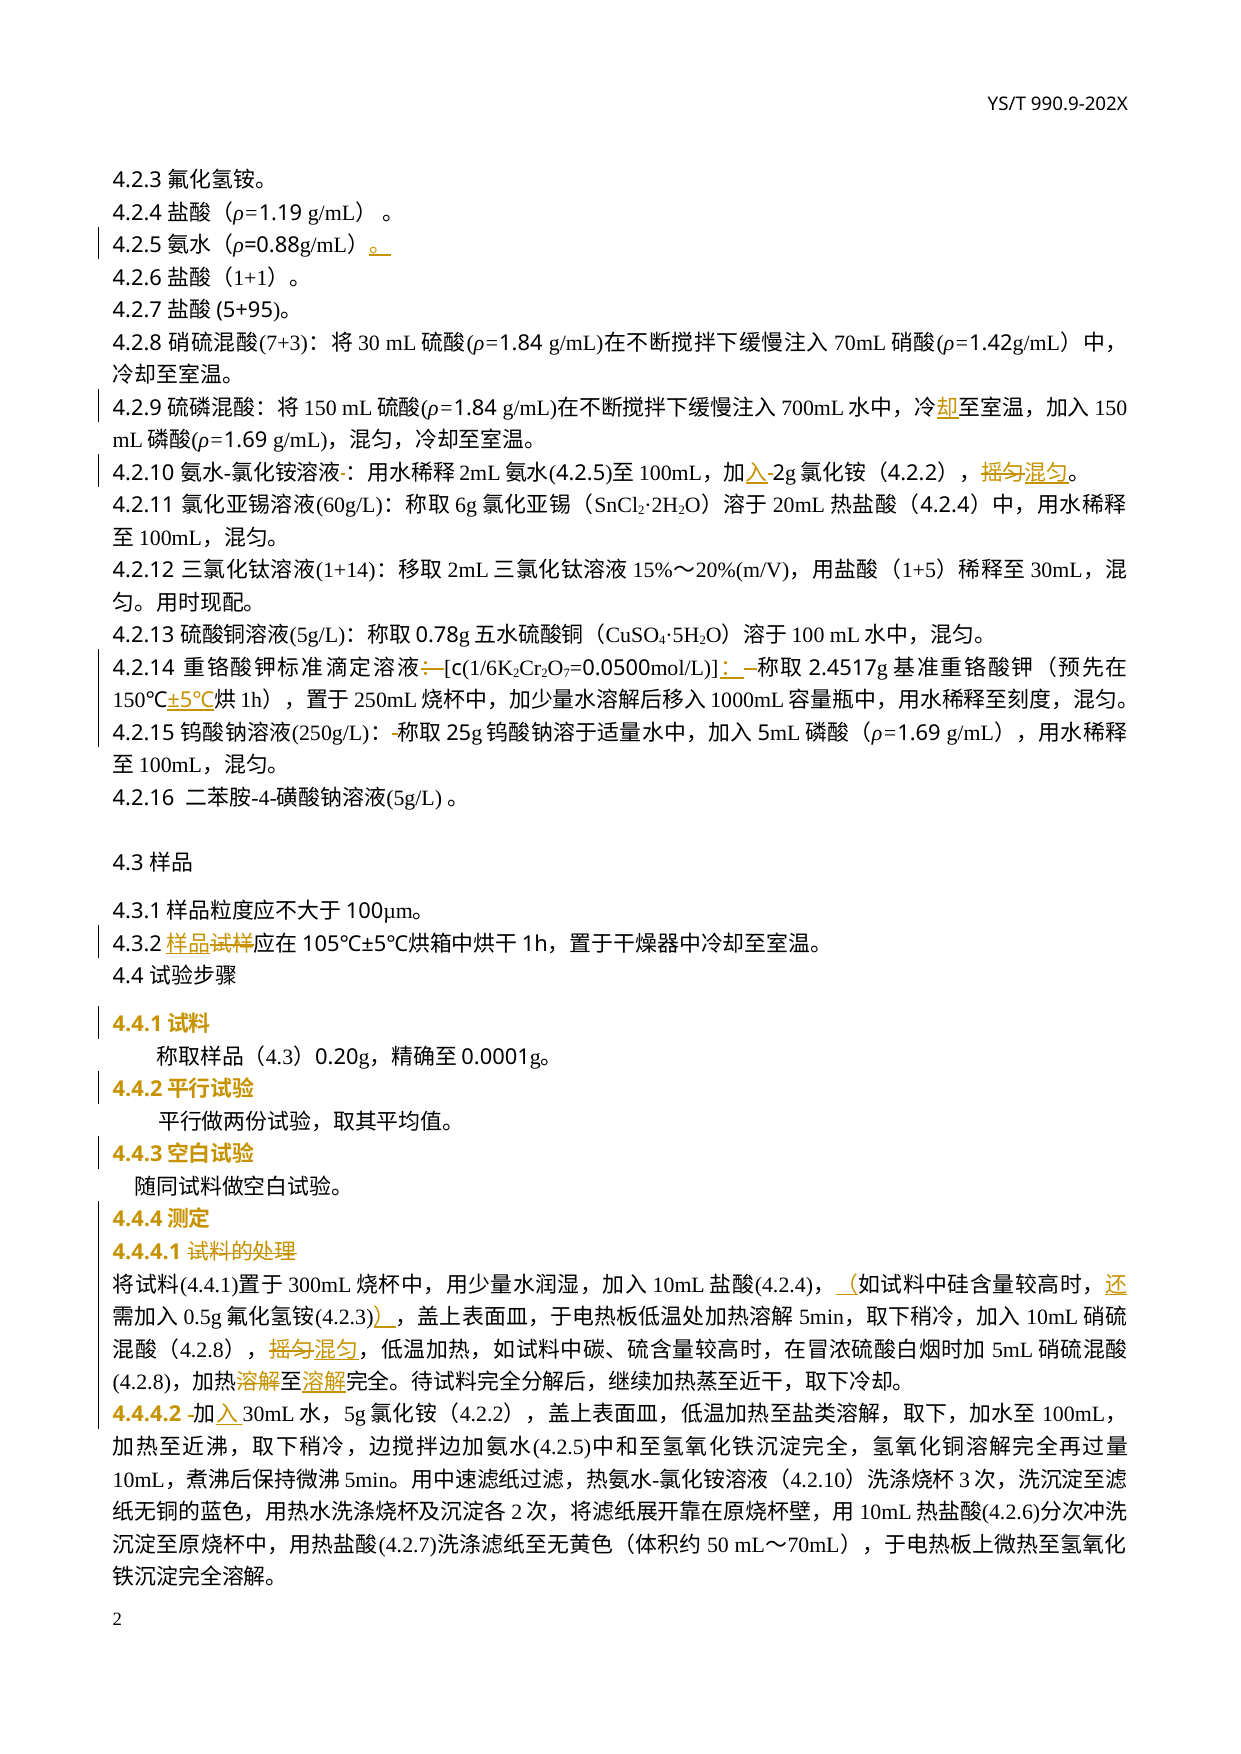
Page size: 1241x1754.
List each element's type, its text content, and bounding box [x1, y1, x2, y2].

text 4.2.9 硫磷混酸：将150 mL硫酸(ρ=1.84 g/mL)在不断搅拌下缓慢注入700mL水中，冷至室温，加入150 mL磷酸(ρ=1.69 g/mL)，混匀，冷却至室温。 [112, 389, 1128, 454]
text 将试料(4.4.1)置于300mL烧杯中，用少量水润湿，加入10mL盐酸(4.2.4)，如试料中硅含量较高时，需加入0.5g氟化氢铵(4.2.3)，盖上表面皿，于电热板低温处加热溶解5min，取下稍冷，加入10mL硝硫混酸（4.2.8），，低温加热，如试料中碳、硫含量较高时，在冒浓硫酸白烟时加5mL硝硫混酸(4.2.8)，加热至完全。待试料完全分解后，继续加热蒸至近干，取下冷却。 [112, 1266, 1128, 1396]
text 4.2.7 盐酸 (5+95)。 [112, 292, 1128, 324]
text 4.4.2平行试验 [112, 1071, 1128, 1104]
text 4.3 样品 [112, 844, 1128, 877]
text 4.2.6 盐酸（1+1）。 [112, 259, 1128, 292]
text 4.2.13 硫酸铜溶液(5g/L)：称取0.78g五水硫酸铜（CuSO4·5H2O）溶于100 mL水中，混匀。 [112, 617, 1128, 649]
text 4.4.4.1 [112, 1234, 1128, 1266]
text 4.2.8 硝硫混酸(7+3)：将30 mL硫酸(ρ=1.84 g/mL)在不断搅拌下缓慢注入70mL硝酸(ρ=1.42g/mL）中，冷却至室温。 [112, 324, 1128, 389]
text 4.2.16 二苯胺-4-磺酸钠溶液(5g/L) 。 [112, 779, 1128, 812]
text 平行做两份试验，取其平均值。 [112, 1104, 1128, 1136]
text 4.2.15 钨酸钠溶液(250g/L)：称取25g钨酸钠溶于适量水中，加入5mL磷酸（ρ=1.69 g/mL），用水稀释至100mL，混匀。 [112, 714, 1128, 779]
text 称取样品（4.3）0.20g，精确至0.0001g。 [112, 1039, 1128, 1071]
text 随同试料做空白试验。 [112, 1169, 1128, 1201]
text 4.4.3空白试验 [112, 1136, 1128, 1169]
text 4.4.1试料 [112, 1006, 1128, 1039]
text 4.2.5 氨水（ρ=0.88g/mL） [112, 227, 1128, 259]
text 4.2.14 重铬酸钾标准滴定溶液[c(1/6K2Cr2O7=0.0500mol/L)]称取2.4517g基准重铬酸钾（预先在150℃烘1h），置于250mL烧杯中，加少量水溶解后移入1000mL容量瓶中，用水稀释至刻度，混匀。 [112, 649, 1128, 714]
text 4.2.10 氨水-氯化铵溶液：用水稀释2mL氨水(4.2.5)至100mL，加2g氯化铵（4.2.2），。 [112, 454, 1128, 487]
text 4.3.2应在105℃±5℃烘箱中烘干1h，置于干燥器中冷却至室温。 [112, 925, 1128, 958]
text 4.4 试验步骤 [112, 958, 1128, 990]
text 4.4.4.2 加30mL水，5g氯化铵（4.2.2），盖上表面皿，低温加热至盐类溶解，取下，加水至100mL，加热至近沸，取下稍冷，边搅拌边加氨水(4.2.5)中和至氢氧化铁沉淀完全，氢氧化铜溶解完全再过量10mL，煮沸后保持微沸5min。用中速滤纸过滤，热氨水-氯化铵溶液（4.2.10）洗涤烧杯3次，洗沉淀至滤纸无铜的蓝色，用热水洗涤烧杯及沉淀各2次，将滤纸展开靠在原烧杯壁，用10mL热盐酸(4.2.6)分次冲洗沉淀至原烧杯中，用热盐酸(4.2.7)洗涤滤纸至无黄色（体积约50 mL～70mL），于电热板上微热至氢氧化铁沉淀完全溶解。 [112, 1396, 1128, 1591]
text 4.2.12 三氯化钛溶液(1+14)：移取2mL三氯化钛溶液15%～20%(m/V)，用盐酸（1+5）稀释至30mL，混匀。用时现配。 [112, 552, 1128, 617]
text 4.4.4测定 [112, 1201, 1128, 1234]
text 4.3.1样品粒度应不大于100µm。 [112, 893, 1128, 925]
text 4.2.4 盐酸（ρ=1.19 g/mL） 。 [112, 194, 1128, 227]
text 4.2.3 氟化氢铵。 [112, 162, 1128, 194]
text 4.2.11 氯化亚锡溶液(60g/L)：称取6g氯化亚锡（SnCl2·2H2O）溶于20mL热盐酸（4.2.4）中，用水稀释至100mL，混匀。 [112, 487, 1128, 552]
